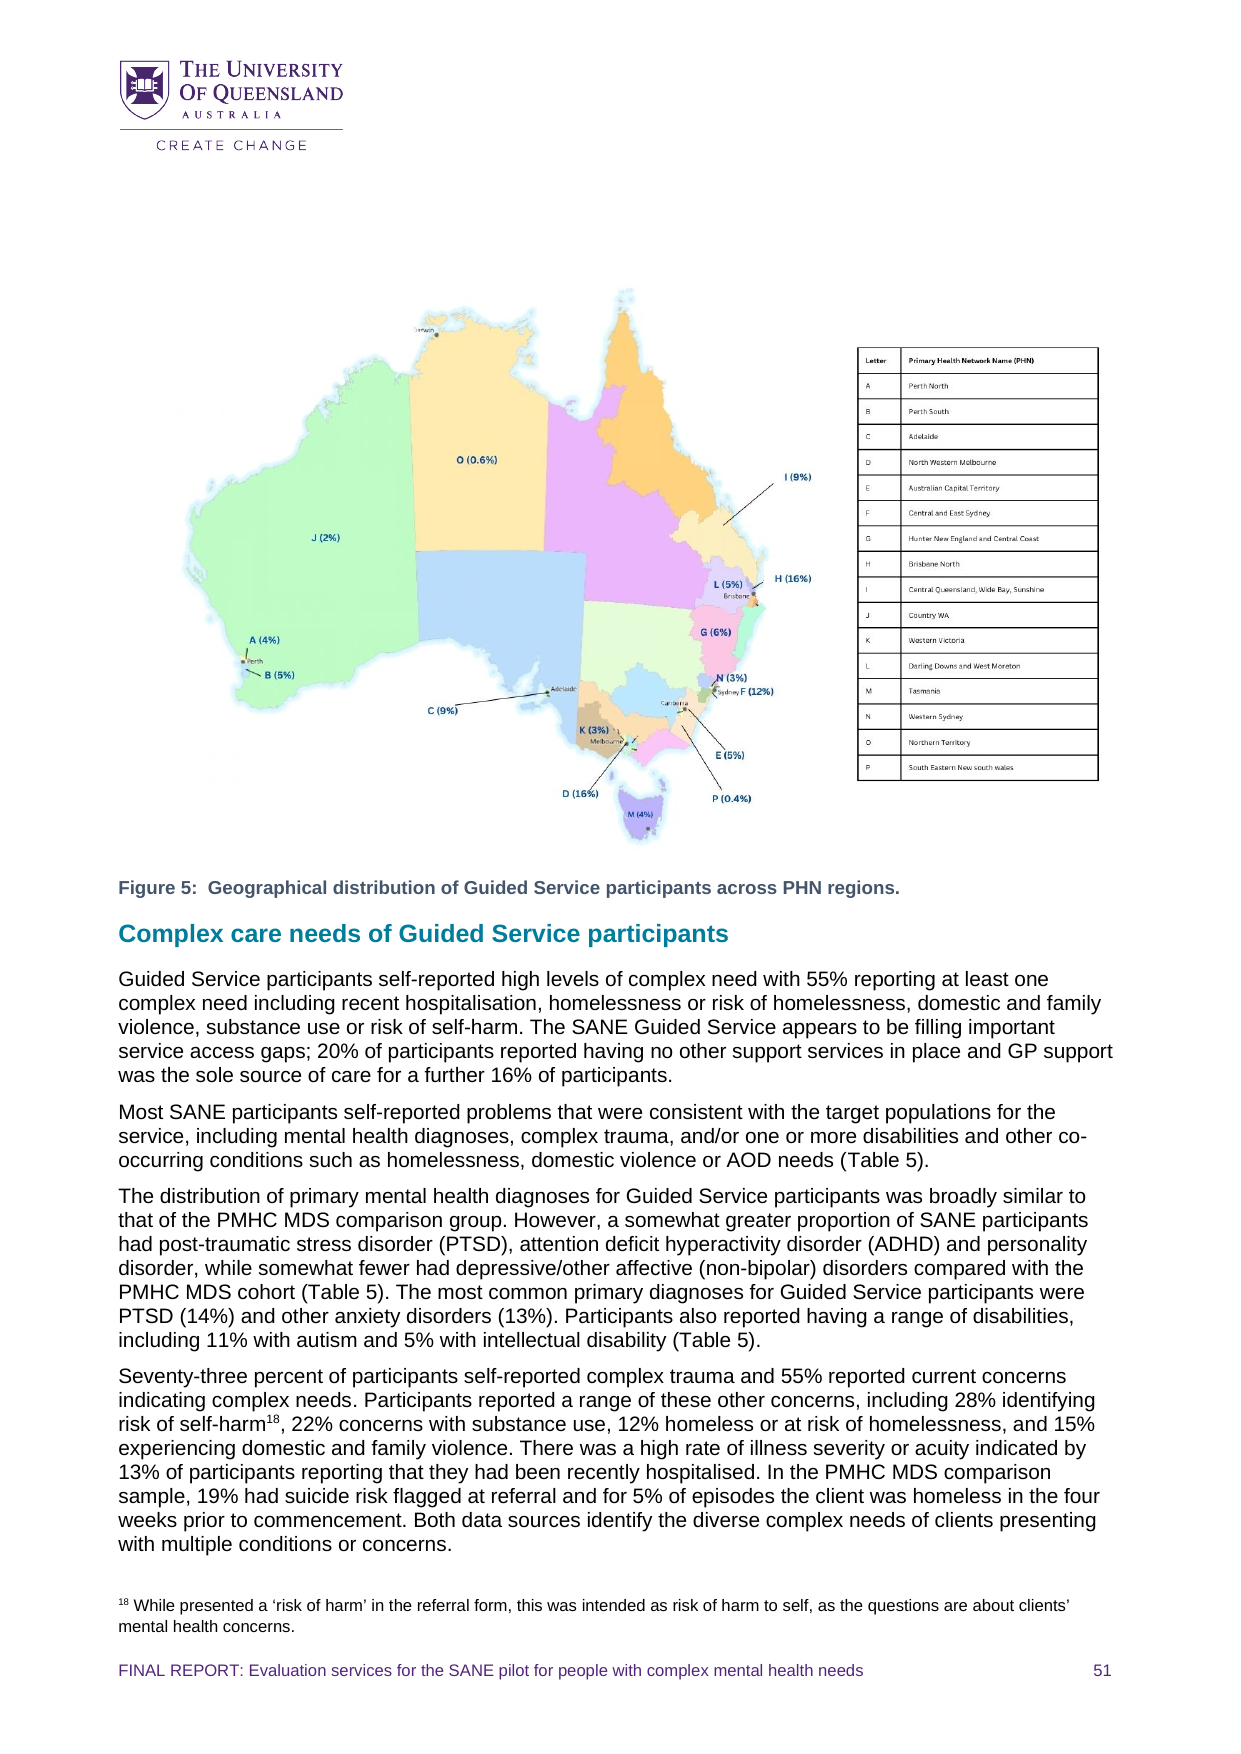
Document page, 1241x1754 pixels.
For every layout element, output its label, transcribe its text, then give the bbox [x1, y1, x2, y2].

text Most SANE participants self-reported problems that were consistent with the target populations for the service, including mental health diagnoses, complex trauma, and/or one or more disabilities and other co-occurring conditions such as homelessness, domestic violence or AOD needs (Table 5). [118, 1099, 1122, 1171]
picture [118, 59, 345, 153]
subtitle Complex care needs of Guided Service participants [118, 919, 1122, 948]
text Seventy-three percent of participants self-reported complex trauma and 55% reported current concerns indicating complex needs. Participants reported a range of these other concerns, including 28% identifying risk of self-harm, 22% concerns with substance use, 12% homeless or at risk of homelessness, and 15% experiencing domestic and family violence. There was a high rate of illness severity or acuity indicated by 13% of participants reporting that they had been recently hospitalised. In the PMHC MDS comparison sample, 19% had suicide risk flagged at referral and for 5% of episodes the client was homeless in the four weeks prior to commencement. Both data sources identify the diverse complex needs of clients presenting with multiple conditions or concerns. [118, 1364, 1122, 1556]
text Guided Service participants self-reported high levels of complex need with 55% reporting at least one complex need including recent hospitalisation, homelessness or risk of homelessness, domestic and family violence, substance use or risk of self-harm. The SANE Guided Service appears to be filling important service access gaps; 20% of participants reported having no other support services in place and GP support was the sole source of care for a further 16% of participants. [118, 967, 1122, 1087]
text The distribution of primary mental health diagnoses for Guided Service participants was broadly similar to that of the PMHC MDS comparison group. However, a somewhat greater proportion of SANE participants had post-traumatic stress disorder (PTSD), attention deficit hyperactivity disorder (ADHD) and personality disorder, while somewhat fewer had depressive/other affective (non-bipolar) disorders compared with the PMHC MDS cohort (Table 5). The most common primary diagnoses for Guided Service participants were PTSD (14%) and other anxiety disorders (13%). Participants also reported having a range of disabilities, including 11% with autism and 5% with intellectual disability (Table 5). [118, 1184, 1122, 1352]
picture [118, 236, 1116, 865]
